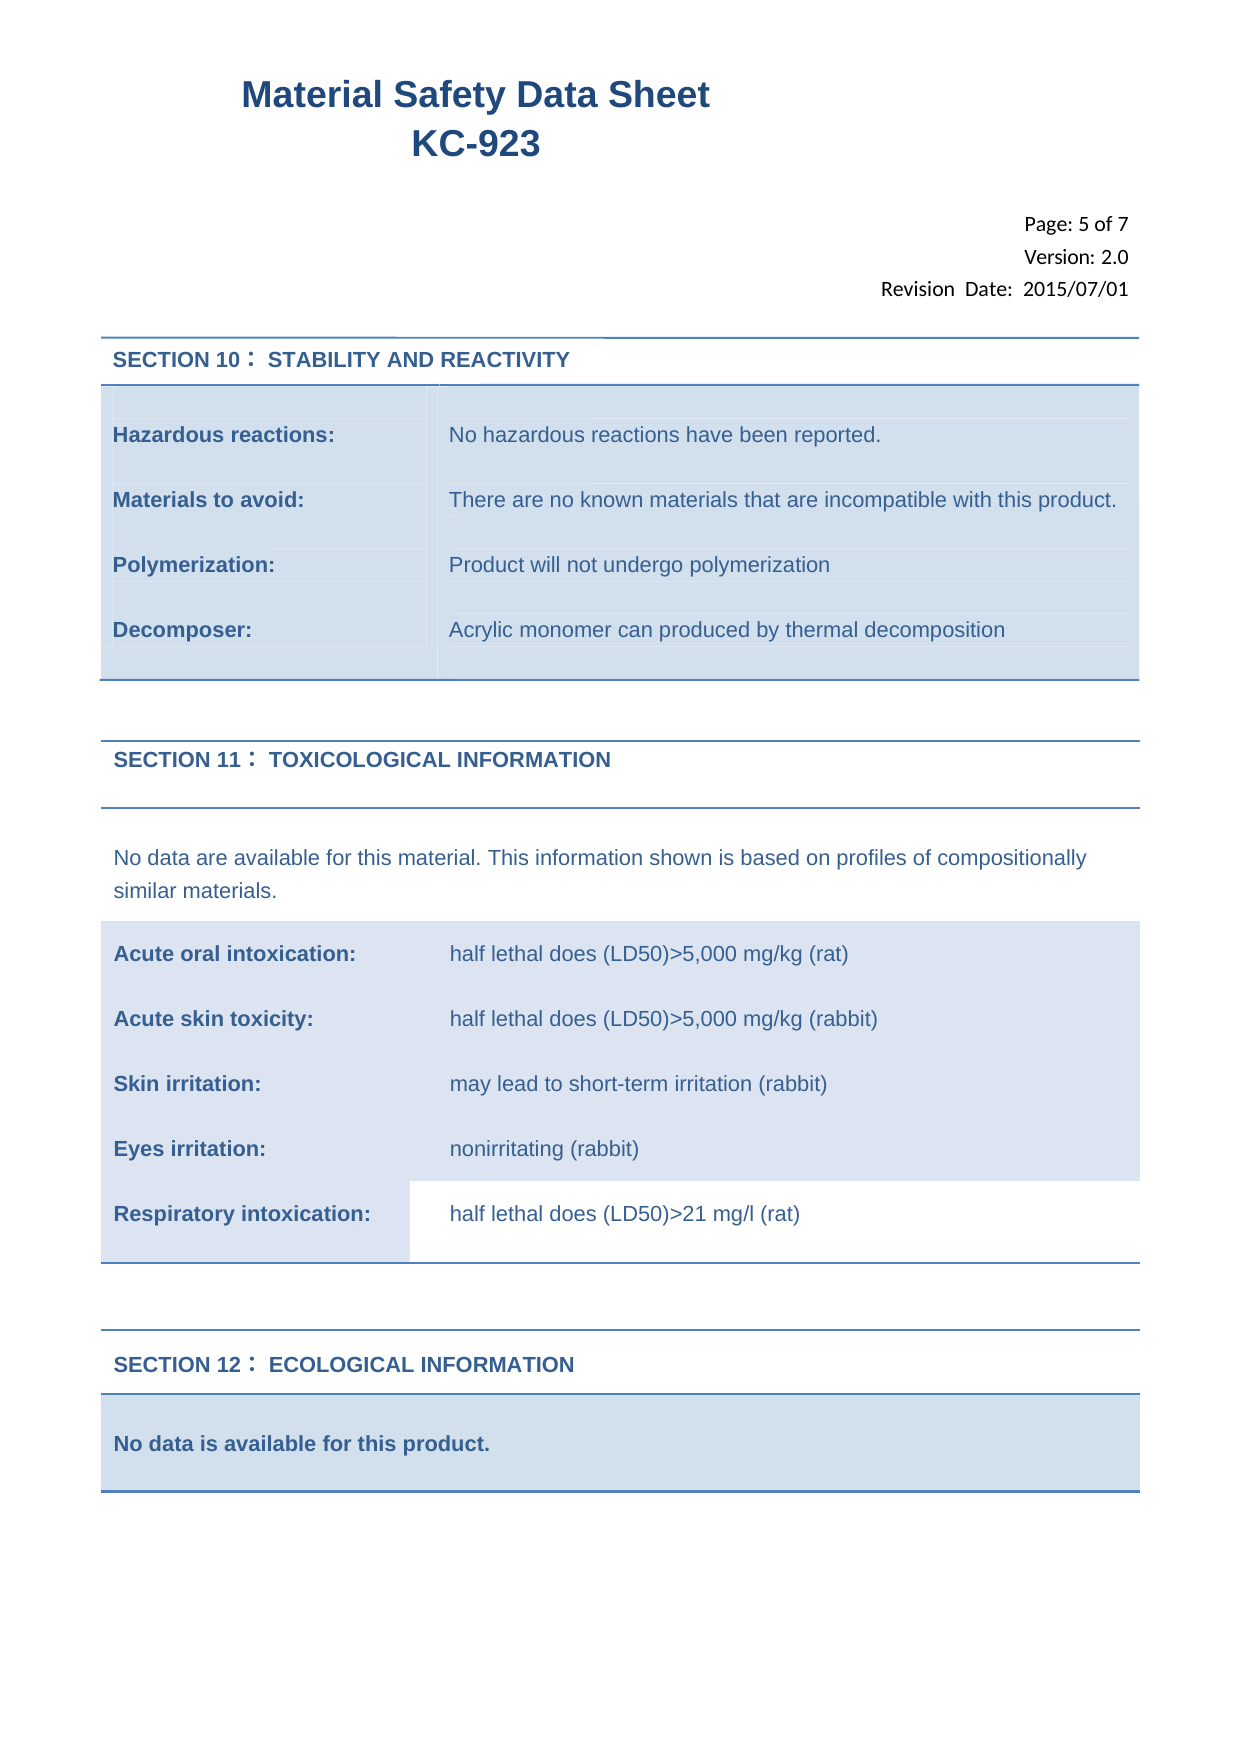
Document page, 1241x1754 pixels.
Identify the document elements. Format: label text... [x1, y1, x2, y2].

table_cell Acute oral intoxication: [101, 921, 410, 986]
table_cell half lethal does (LD50)>21 mg/l (rat) [410, 1181, 1140, 1262]
table_cell Respiratory intoxication: [101, 1181, 410, 1262]
subtitle SECTION 10： STABILITY AND REACTIVITY [112, 344, 1157, 373]
table_cell No data is available for this product. [101, 1395, 1140, 1490]
table_header SECTION 11： TOXICOLOGICAL INFORMATION [101, 742, 1140, 807]
text Page: 5 of 7 [87, 211, 1128, 237]
table_cell may lead to short-term irritation (rabbit) [410, 1051, 1140, 1116]
table_cell half lethal does (LD50)>5,000 mg/kg (rat) [410, 921, 1140, 986]
table_cell nonirritating (rabbit) [410, 1116, 1140, 1181]
table_cell Eyes irritation: [101, 1116, 410, 1181]
table_cell Skin irritation: [101, 1051, 410, 1116]
table_cell No data are available for this material. This information shown is based on profiles of compositionally similar materials. [101, 809, 1140, 921]
table_cell half lethal does (LD50)>5,000 mg/kg (rabbit) [410, 986, 1140, 1051]
table_header SECTION 12： ECOLOGICAL INFORMATION [101, 1331, 1140, 1393]
table_cell Acute skin toxicity: [101, 986, 410, 1051]
text Version: 2.0 Revision Date: 2015/07/01 [879, 243, 1128, 302]
